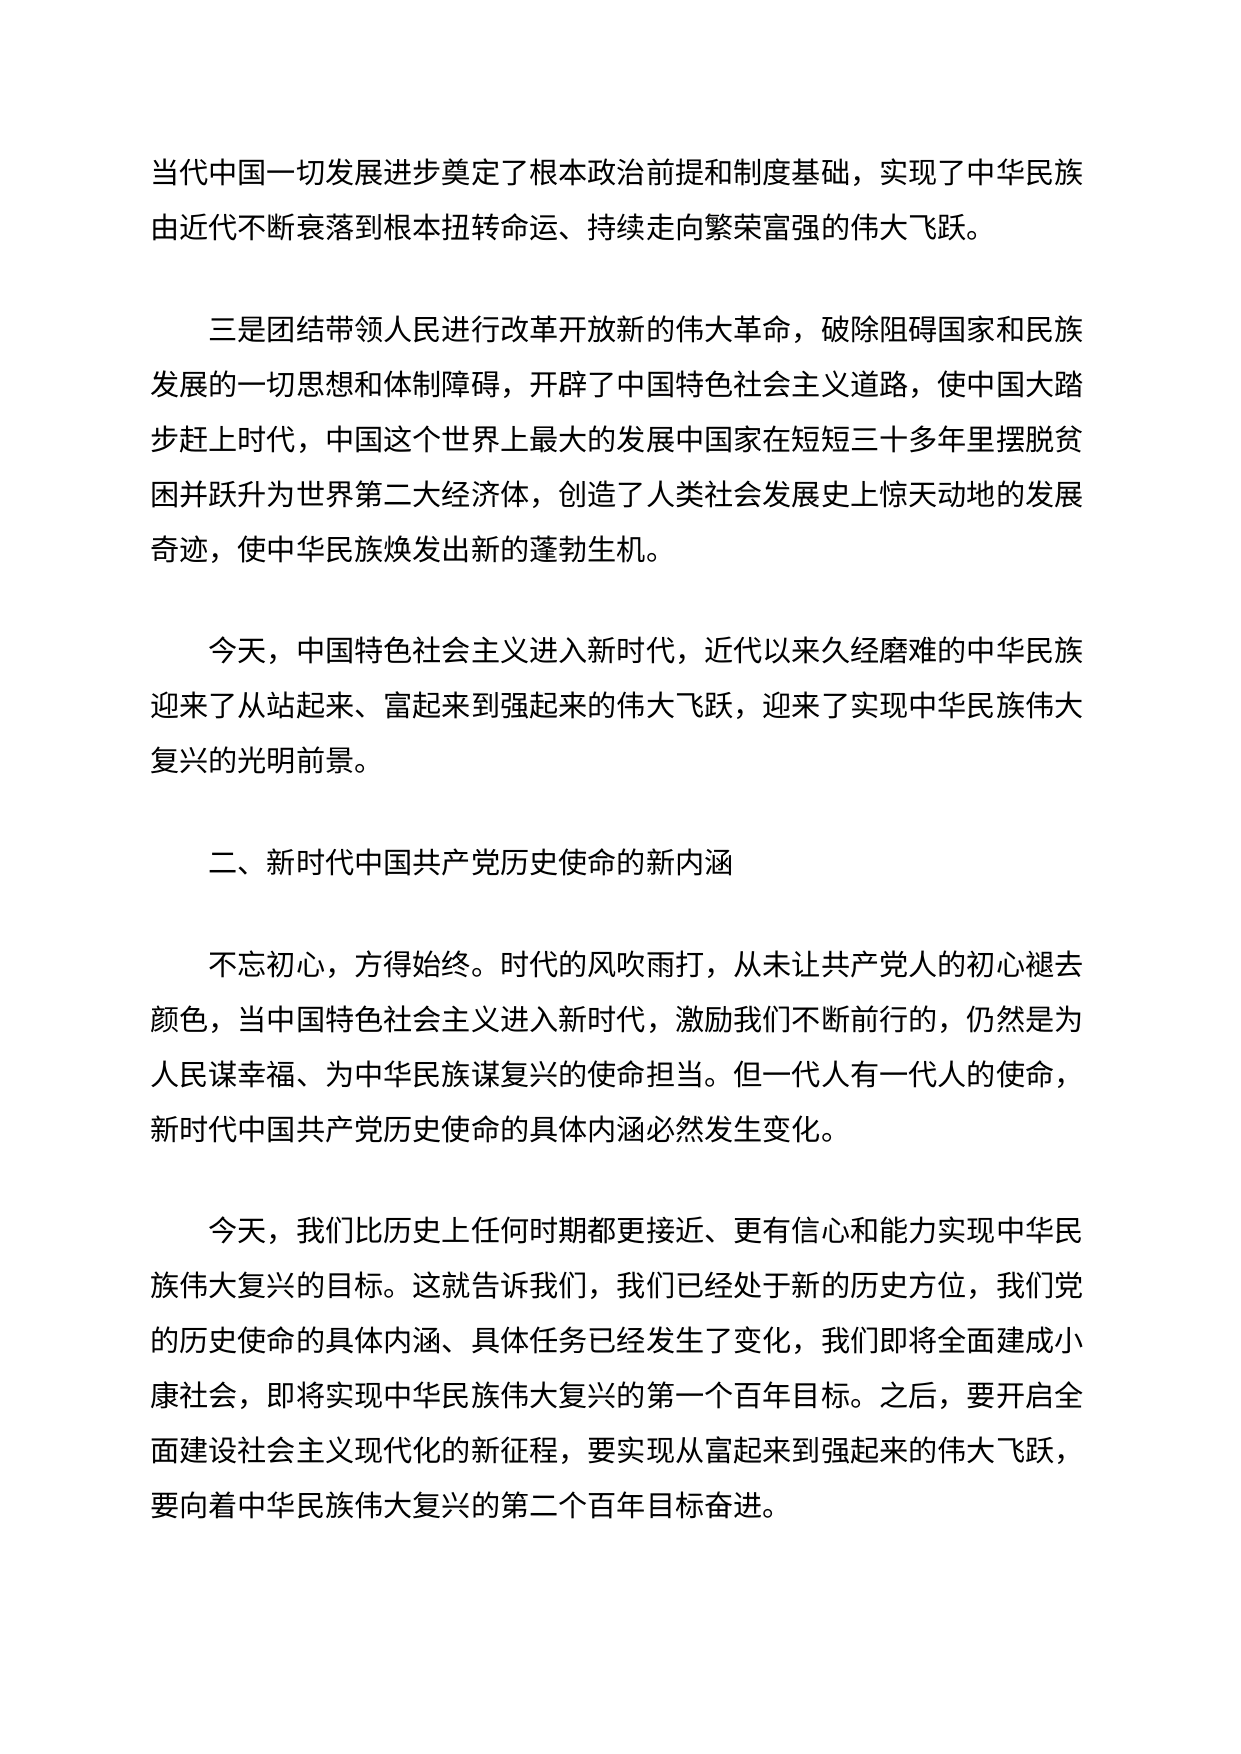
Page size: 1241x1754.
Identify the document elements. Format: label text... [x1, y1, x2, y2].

text 今天，我们比历史上任何时期都更接近、更有信心和能力实现中华民族伟大复兴的目标。这就告诉我们，我们已经处于新的历史方位，我们党的历史使命的具体内涵、具体任务已经发生了变化，我们即将全面建成小康社会，即将实现中华民族伟大复兴的第一个百年目标。之后，要开启全面建设社会主义现代化的新征程，要实现从富起来到强起来的伟大飞跃，要向着中华民族伟大复兴的第二个百年目标奋进。 [150, 1208, 1090, 1524]
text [150, 150, 1090, 247]
text 二、新时代中国共产党历史使命的新内涵 [150, 839, 1090, 882]
text 不忘初心，方得始终。时代的风吹雨打，从未让共产党人的初心褪去颜色，当中国特色社会主义进入新时代，激励我们不断前行的，仍然是为人民谋幸福、为中华民族谋复兴的使命担当。但一代人有一代人的使命，新时代中国共产党历史使命的具体内涵必然发生变化。 [150, 941, 1090, 1148]
text 三是团结带领人民进行改革开放新的伟大革命，破除阻碍国家和民族发展的一切思想和体制障碍，开辟了中国特色社会主义道路，使中国大踏步赶上时代，中国这个世界上最大的发展中国家在短短三十多年里摆脱贫困并跃升为世界第二大经济体，创造了人类社会发展史上惊天动地的发展奇迹，使中华民族焕发出新的蓬勃生机。 [150, 307, 1090, 568]
text 今天，中国特色社会主义进入新时代，近代以来久经磨难的中华民族迎来了从站起来、富起来到强起来的伟大飞跃，迎来了实现中华民族伟大复兴的光明前景。 [150, 628, 1090, 780]
